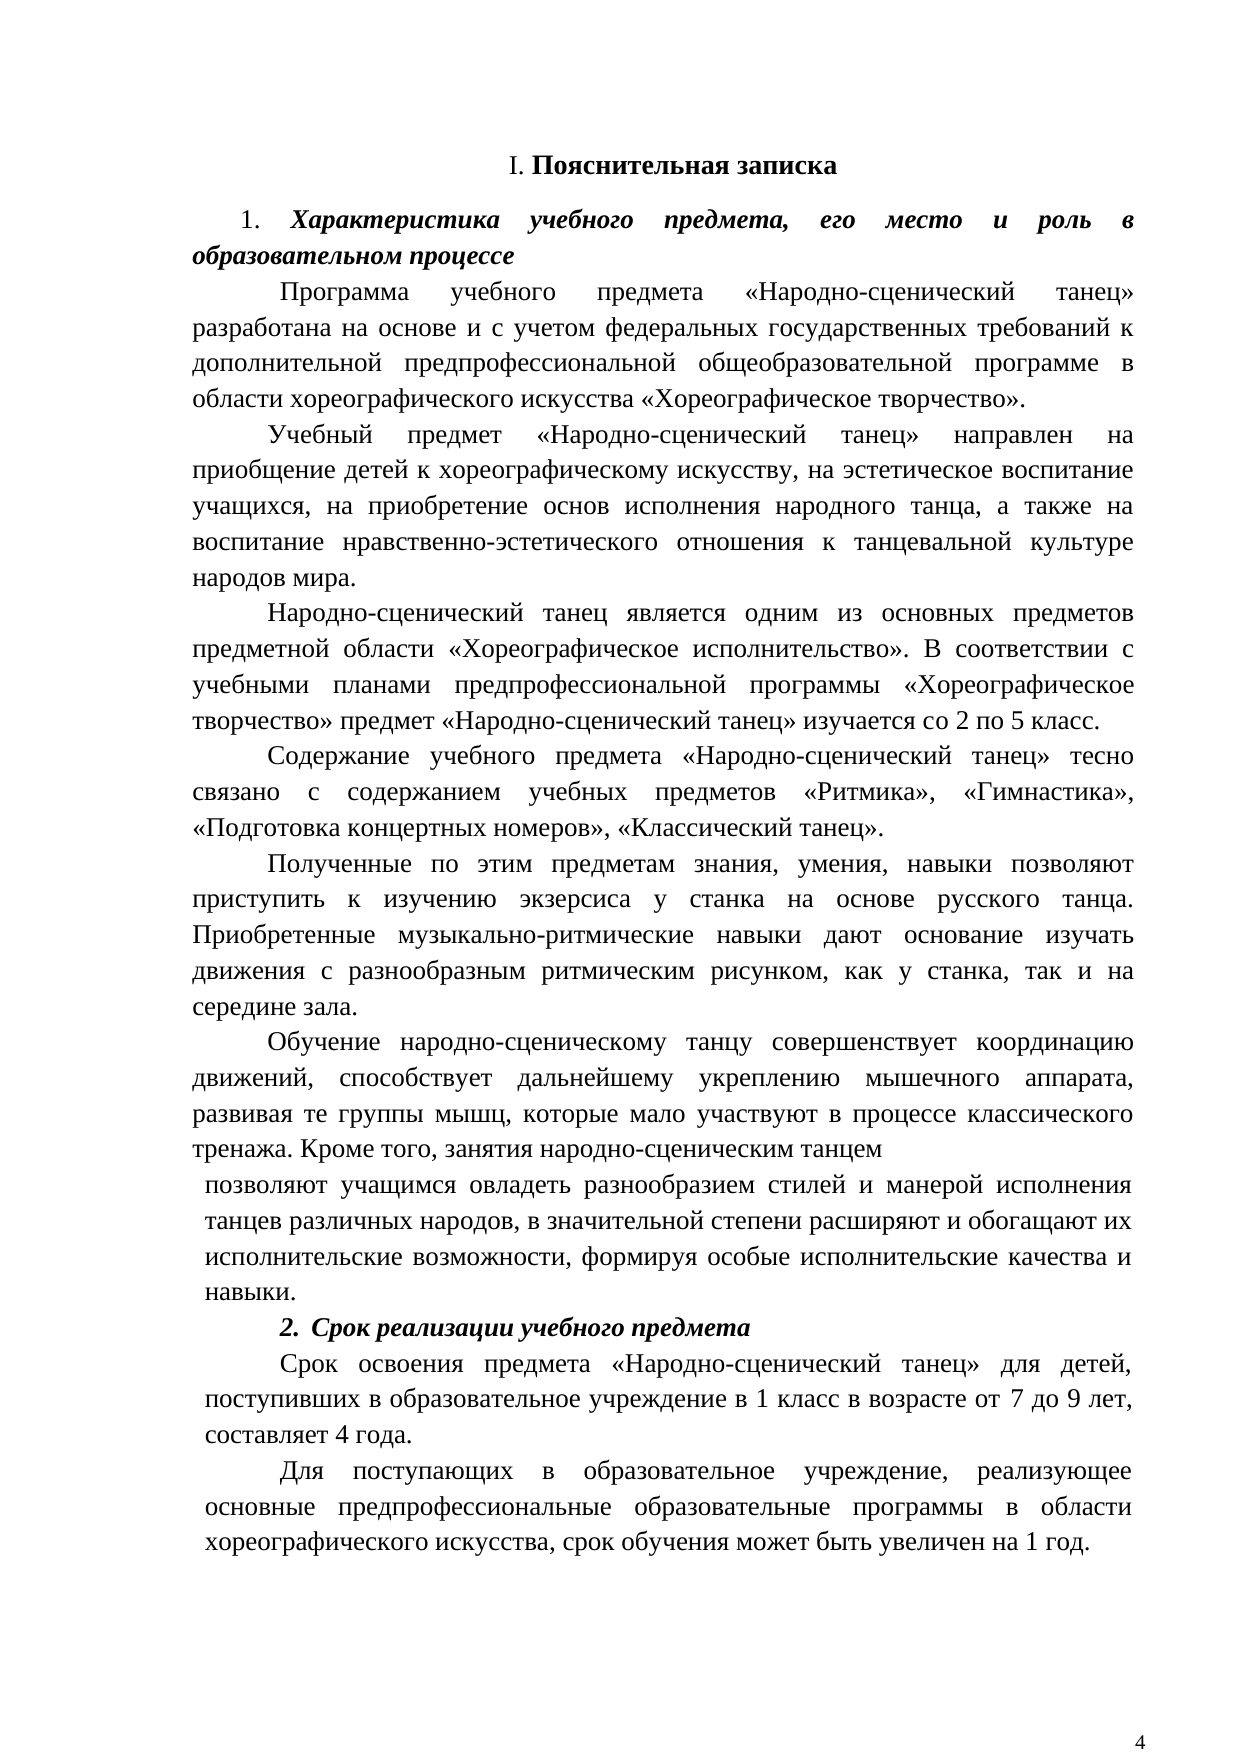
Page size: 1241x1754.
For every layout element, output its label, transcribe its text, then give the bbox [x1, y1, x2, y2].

text 1. Характеристика учебного предмета, его место и роль в образовательном процессе [192, 203, 1135, 270]
list Срок реализации учебного предмета [204, 1311, 1137, 1342]
text Для поступающих в образовательное учреждение, реализующее основные предпрофессиональные образовательные программы в области хореографического искусства, срок обучения может быть увеличен на 1 год. [204, 1454, 1133, 1557]
text Программа учебного предмета «Народно-сценический танец» разработана на основе и с учетом федеральных государственных требований к дополнительной предпрофессиональной общеобразовательной программе в области хореографического искусства «Хореографическое творчество». [192, 275, 1135, 413]
text Содержание учебного предмета «Народно-сценический танец» тесно связано с содержанием учебных предметов «Ритмика», «Гимнастика», «Подготовка концертных номеров», «Классический танец». [192, 739, 1135, 842]
text Учебный предмет «Народно-сценический танец» направлен на приобщение детей к хореографическому искусству, на эстетическое воспитание учащихся, на приобретение основ исполнения народного танца, а также на воспитание нравственно-эстетического отношения к танцевальной культуре народов мира. [192, 418, 1135, 592]
text I. Пояснительная записка [509, 148, 1137, 180]
text Срок освоения предмета «Народно-сценический танец» для детей, поступивших в образовательное учреждение в 1 класс в возрасте от 7 до 9 лет, составляет 4 года. [204, 1347, 1133, 1449]
text Обучение народно-сценическому танцу совершенствует координацию движений, способствует дальнейшему укреплению мышечного аппарата, развивая те группы мышц, которые мало участвуют в процессе классического тренажа. Кроме того, занятия народно-сценическим танцем [192, 1025, 1135, 1164]
text Народно-сценический танец является одним из основных предметов предметной области «Хореографическое исполнительство». В соответствии с учебными планами предпрофессиональной программы «Хореографическое творчество» предмет «Народно-сценический танец» изучается со 2 по 5 класс. [192, 597, 1135, 735]
text позволяют учащимся овладеть разнообразием стилей и манерой исполнения танцев различных народов, в значительной степени расширяют и обогащают их исполнительские возможности, формируя особые исполнительские качества и навыки. [204, 1168, 1133, 1307]
text Полученные по этим предметам знания, умения, навыки позволяют приступить к изучению экзерсиса у станка на основе русского танца. Приобретенные музыкально-ритмические навыки дают основание изучать движения с разнообразным ритмическим рисунком, как у станка, так и на середине зала. [192, 847, 1135, 1021]
